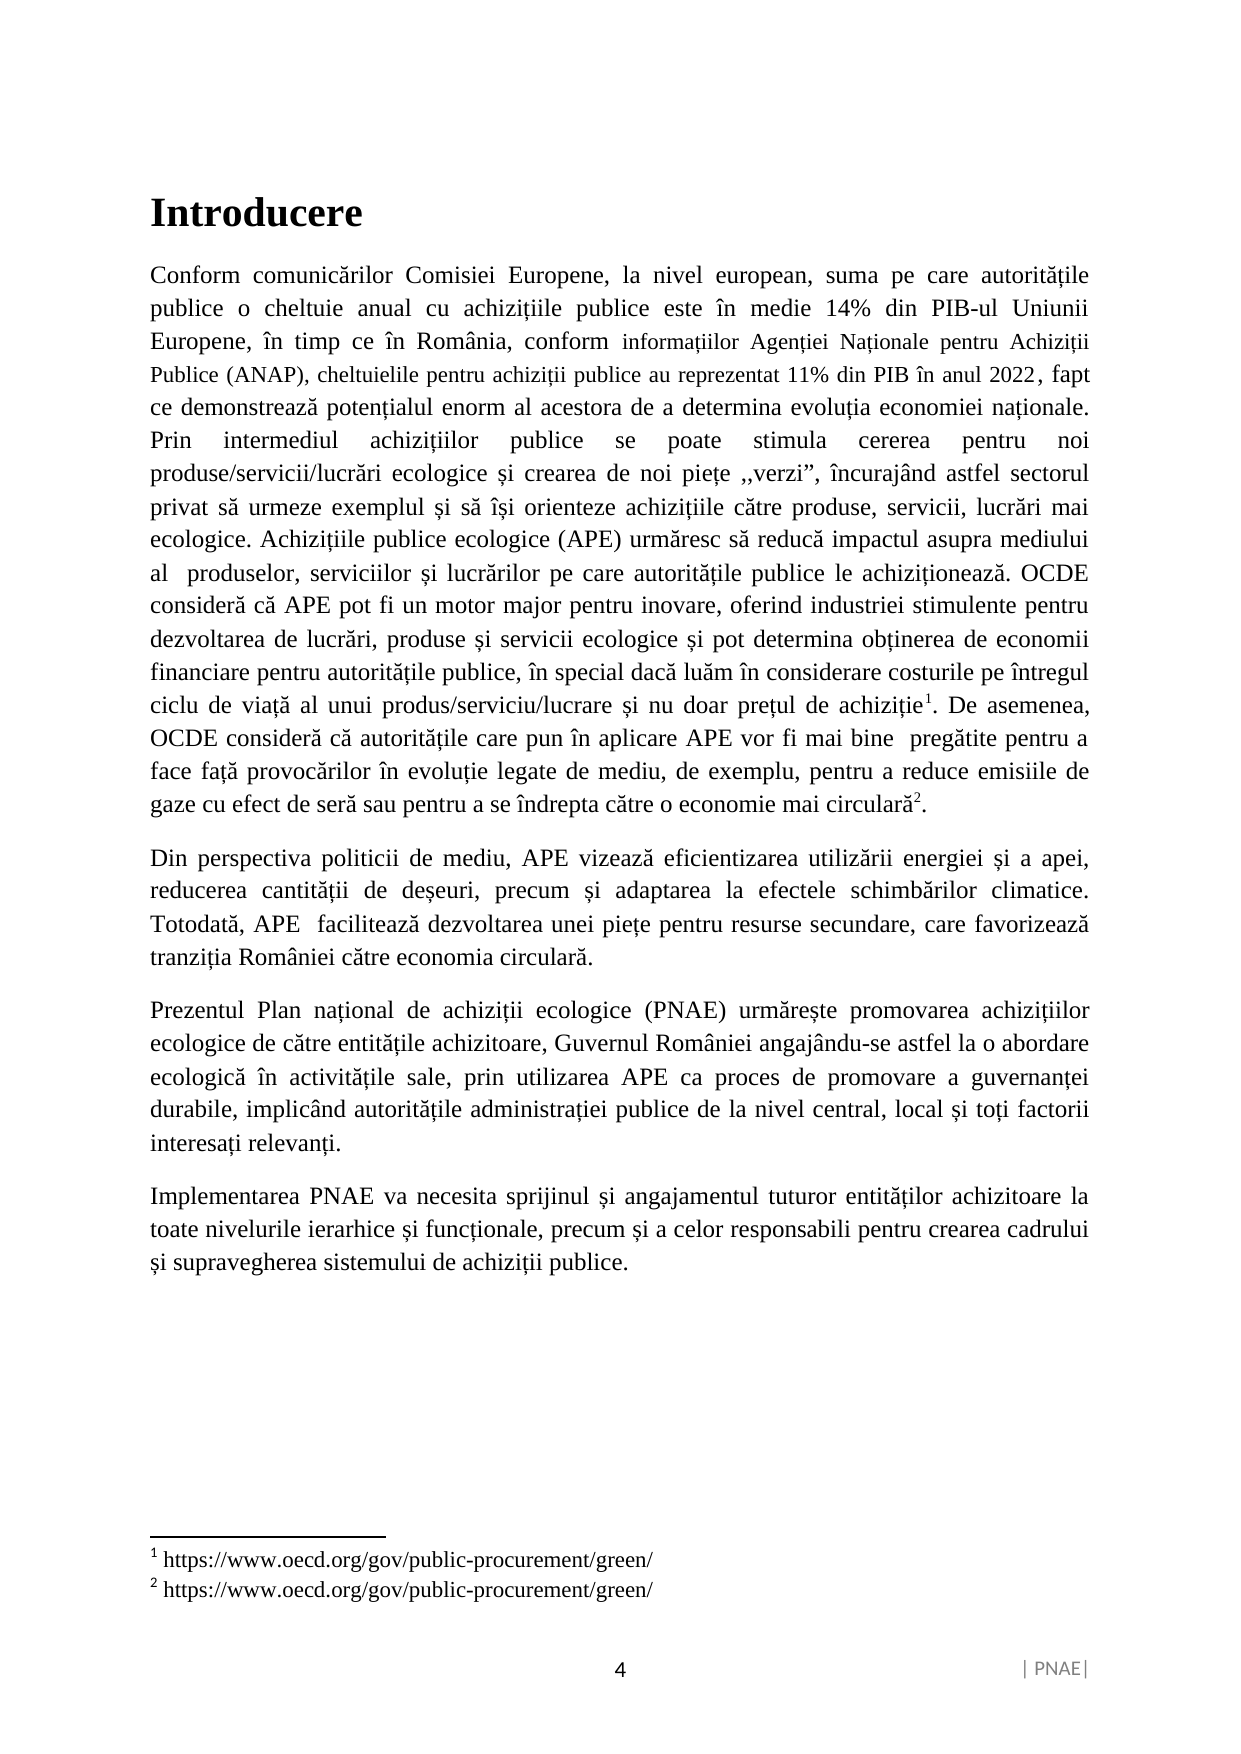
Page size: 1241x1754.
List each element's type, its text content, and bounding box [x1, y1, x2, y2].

text Conform comunicărilor Comisiei Europene, la nivel european, suma pe care autoritățile publice o cheltuie anual cu achizițiile publice este în medie 14% din PIB-ul Uniunii Europene, în timp ce în România, conform informațiilor Agenției Naționale pentru Achiziții Publice (ANAP), cheltuielile pentru achiziții publice au reprezentat 11% din PIB în anul 2022, fapt ce demonstrează potențialul enorm al acestora de a determina evoluția economiei naționale. Prin intermediul achizițiilor publice se poate stimula cererea pentru noi produse/servicii/lucrări ecologice și crearea de noi piețe ,,verzi”, încurajând astfel sectorul privat să urmeze exemplul și să își orienteze achizițiile către produse, servicii, lucrări mai ecologice. Achizițiile publice ecologice (APE) urmăresc să reducă impactul asupra mediului al produselor, serviciilor și lucrărilor pe care autoritățile publice le achiziționează. OCDE consideră că APE pot fi un motor major pentru inovare, oferind industriei stimulente pentru dezvoltarea de lucrări, produse și servicii ecologice și pot determina obținerea de economii financiare pentru autoritățile publice, în special dacă luăm în considerare costurile pe întregul ciclu de viață al unui produs/serviciu/lucrare și nu doar prețul de achiziție. De asemenea, OCDE consideră că autoritățile care pun în aplicare APE vor fi mai bine pregătite pentru a face față provocărilor în evoluție legate de mediu, de exemplu, pentru a reduce emisiile de gaze cu efect de seră sau pentru a se îndrepta către o economie mai circulară. [150, 260, 1090, 817]
text Implementarea PNAE va necesita sprijinul și angajamentul tuturor entităților achizitoare la toate nivelurile ierarhice și funcționale, precum și a celor responsabili pentru crearea cadrului și supravegherea sistemului de achiziții publice. [150, 1181, 1090, 1276]
text Din perspectiva politicii de mediu, APE vizează eficientizarea utilizării energiei și a apei, reducerea cantității de deșeuri, precum și adaptarea la efectele schimbărilor climatice. Totodată, APE facilitează dezvoltarea unei piețe pentru resurse secundare, care favorizează tranziția României către economia circulară. [150, 843, 1090, 970]
text Prezentul Plan național de achiziții ecologice (PNAE) urmărește promovarea achizițiilor ecologice de către entitățile achizitoare, Guvernul României angajându-se astfel la o abordare ecologică în activitățile sale, prin utilizarea APE ca proces de promovare a guvernanței durabile, implicând autoritățile administrației publice de la nivel central, local și toți factorii interesați relevanți. [150, 996, 1090, 1156]
subtitle Introducere [150, 187, 1090, 235]
